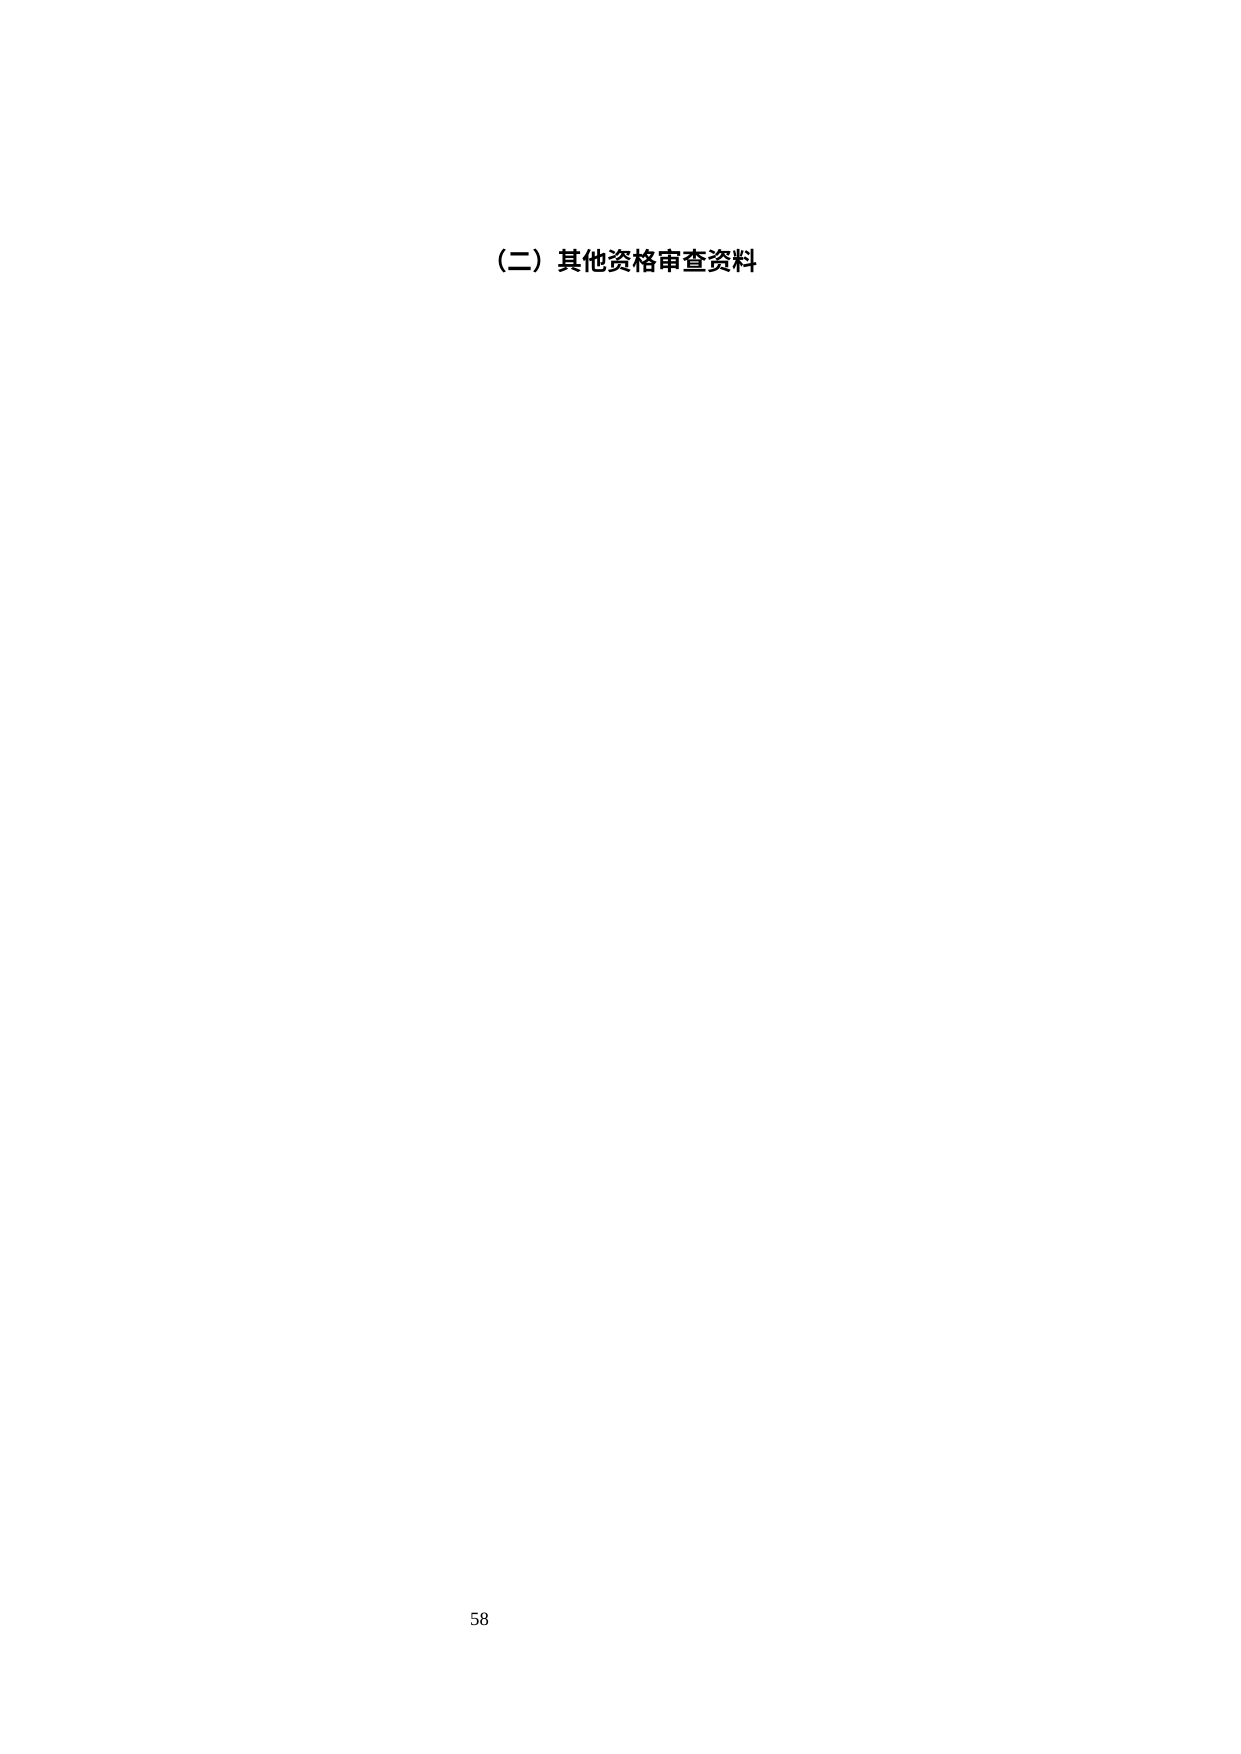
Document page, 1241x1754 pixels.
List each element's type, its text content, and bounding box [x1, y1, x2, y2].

text （二）其他资格审查资料 [112, 227, 1128, 292]
